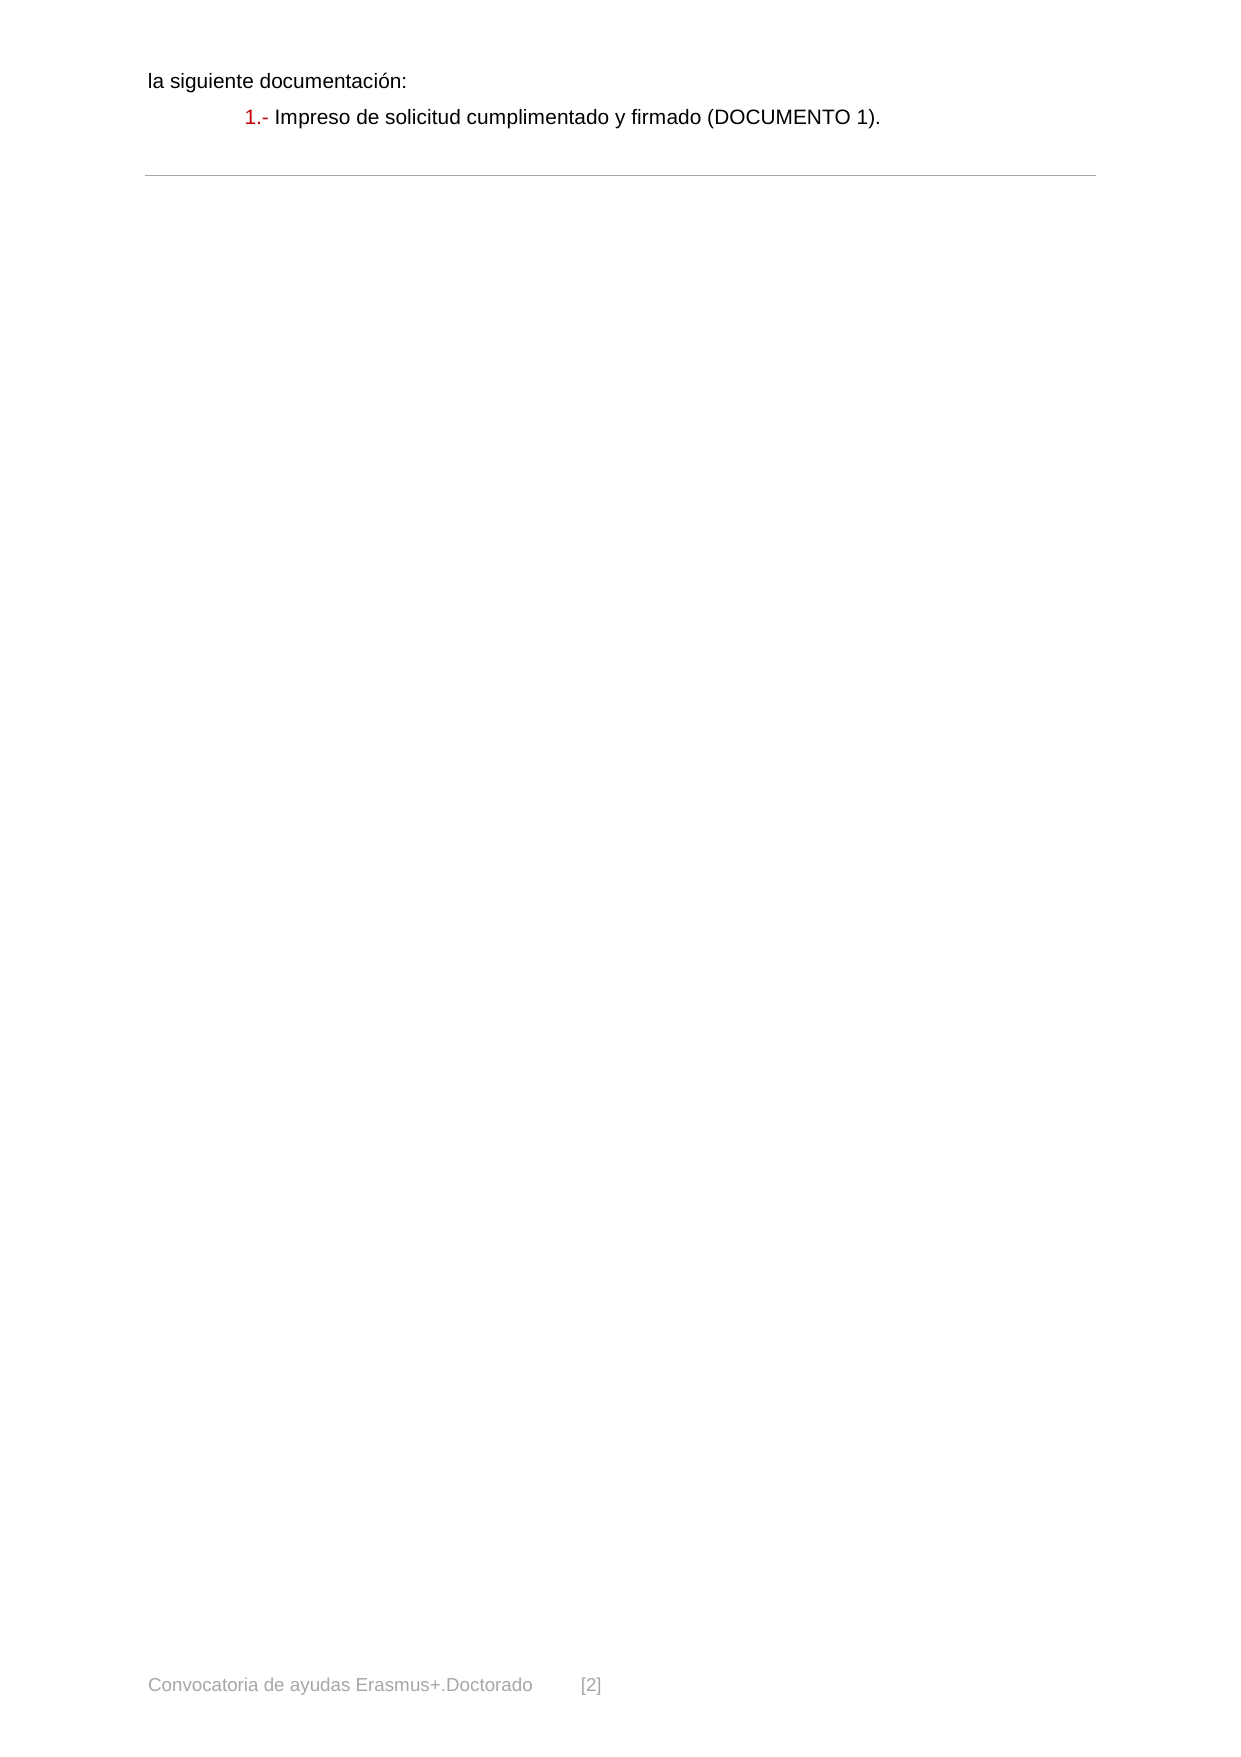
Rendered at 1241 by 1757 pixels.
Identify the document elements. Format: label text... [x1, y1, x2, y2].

text 1.- Impreso de solicitud cumplimentado y firmado (DOCUMENTO 1). [244, 105, 1140, 129]
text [148, 69, 1093, 93]
